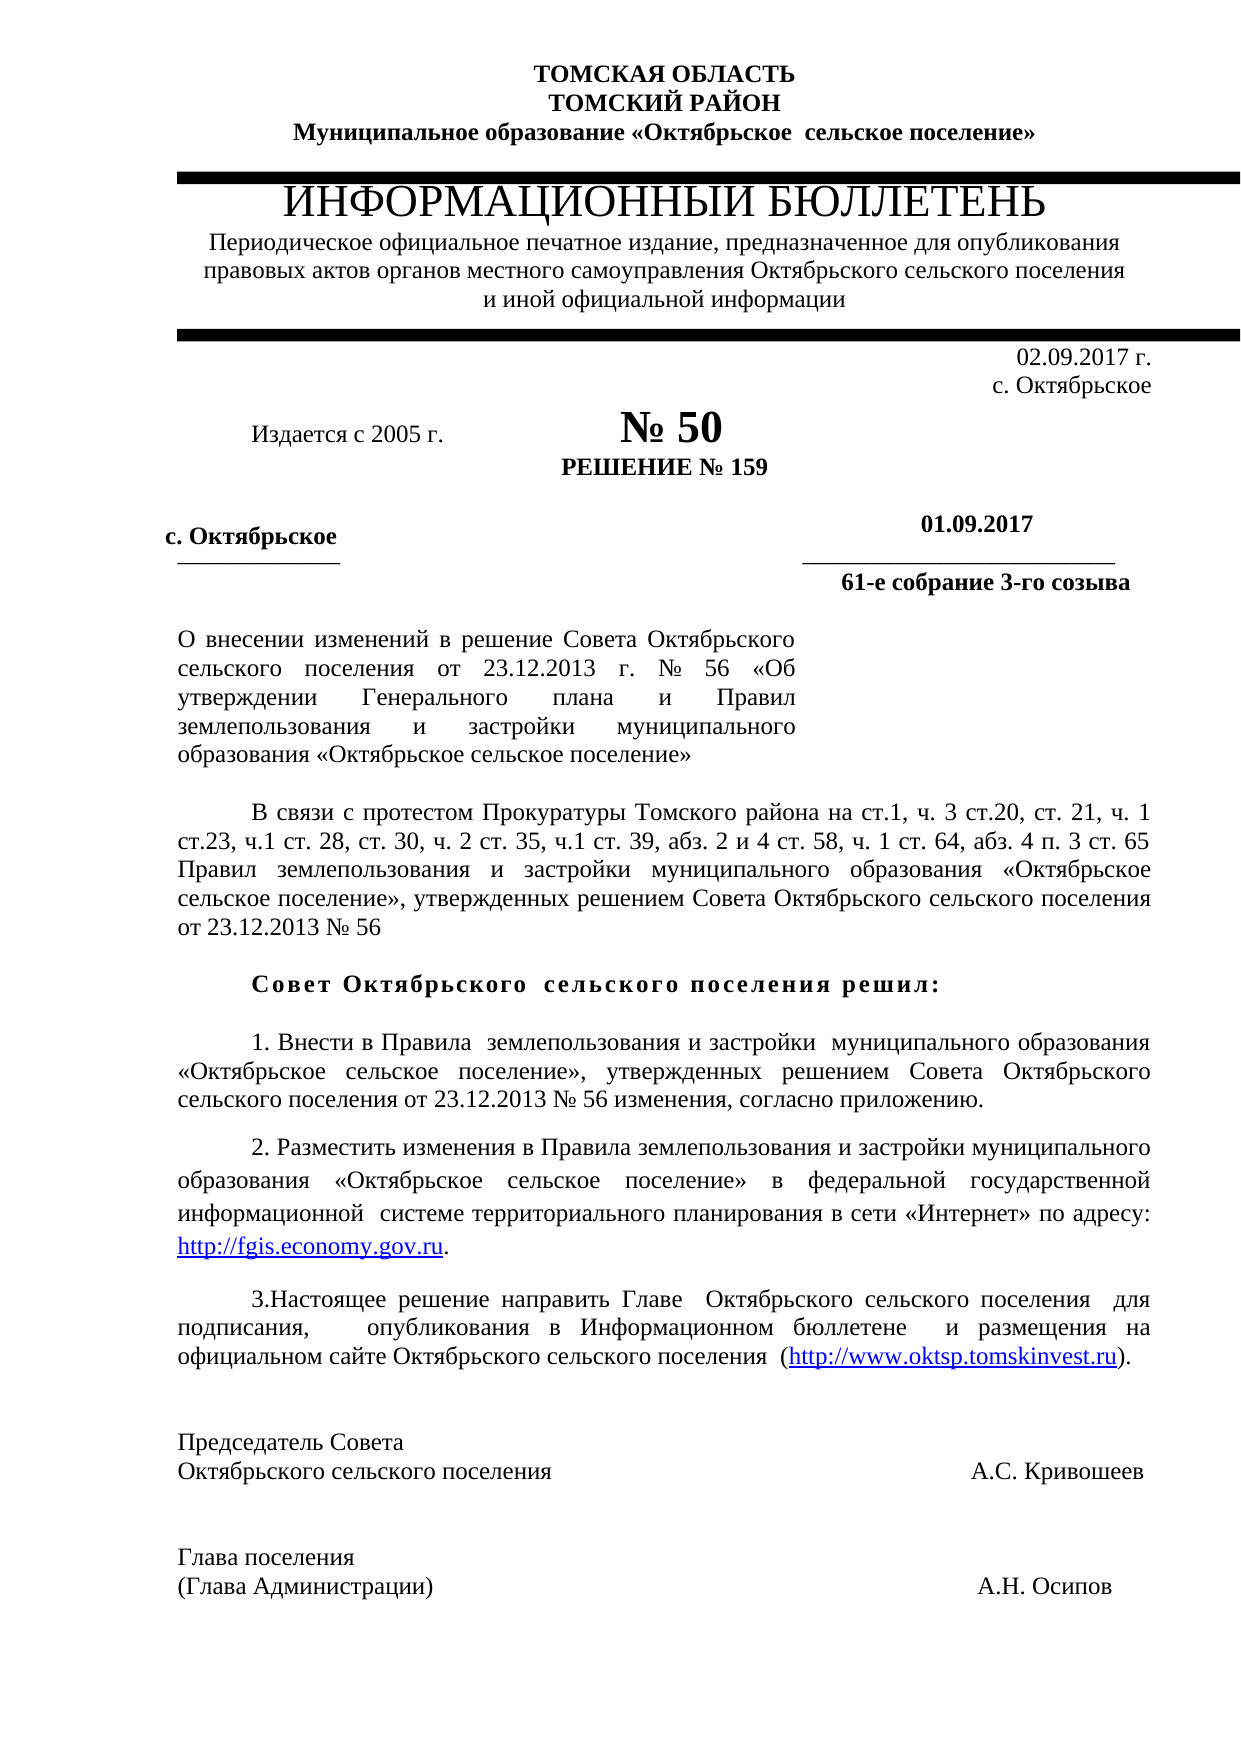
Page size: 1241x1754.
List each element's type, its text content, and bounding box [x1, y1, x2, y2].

text ТОМСКИЙ РАЙОН [177, 88, 1152, 117]
text и иной официальной информации [177, 284, 1152, 313]
text 1. Внести в Правила землепользования и застройки муниципального образования «Октябрьское сельское поселение», утвержденных решением Совета Октябрьского сельского поселения от 23.12.2013 № 56 изменения, согласно приложению. [177, 1027, 1152, 1113]
text РЕШЕНИЕ № 159 [177, 452, 1152, 481]
text с. Октябрьское [177, 371, 1152, 399]
text Издается с . № 50 [177, 399, 1152, 452]
text _____________ _________________________ [177, 538, 1152, 567]
text Совет Октябрьского сельского поселения решил: [177, 969, 1152, 998]
text 3.Настоящее решение направить Главе Октябрьского сельского поселения для подписания, опубликования в Информационном бюллетене и размещения на официальном сайте Октябрьского сельского поселения (http://www.oktsp.tomskinvest.ru). [177, 1284, 1152, 1370]
text Муниципальное образование «Октябрьское сельское поселение» [177, 117, 1152, 145]
text 01.09.2017 [177, 509, 1152, 538]
text В связи с протестом Прокуратуры Томского района на ст.1, ч. 3 ст.20, ст. 21, ч. 1 ст.23, ч.1 ст. 28, ст. 30, ч. 2 ст. 35, ч.1 ст. 39, абз. 2 и 4 ст. 58, ч. 1 ст. 64, абз. 4 п. 3 ст. 65 Правил землепользования и застройки муниципального образования «Октябрьское сельское поселение», утвержденных решением Совета Октябрьского сельского поселения от 23.12.2013 № 56 [177, 797, 1152, 941]
text ТОМСКАЯ ОБЛАСТЬ [177, 59, 1152, 88]
text Периодическое официальное печатное издание, предназначенное для опубликования [177, 227, 1152, 256]
text О внесении изменений в решение Совета Октябрьского сельского поселения от 23.12.2013 г. № 56 «Об утверждении Генерального плана и Правил землепользования и застройки муниципального образования «Октябрьское сельское поселение» [177, 624, 796, 768]
text (Глава Администрации) А.Н. Осипов [177, 1571, 1152, 1600]
text правовых актов органов местного самоуправления Октябрьского сельского поселения [177, 256, 1152, 284]
text Глава поселения [177, 1542, 1152, 1571]
text 61-е собрание 3-го созыва [177, 567, 1152, 596]
text 02.09.2017 г. [177, 342, 1152, 371]
text ИНФОРМАЦИОННЫЙ БЮЛЛЕТЕНЬ [177, 185, 1152, 227]
text Председатель Совета [177, 1427, 1152, 1456]
list 2. Разместить изменения в Правила землепользования и застройки муниципального образования «Октябрьское сельское поселение» в федеральной государственной информационной системе территориального планирования в сети «Интернет» по адресу: http://fgis.economy.gov.ru. [177, 1132, 1152, 1260]
text Октябрьского сельского поселения А.С. Кривошеев [177, 1456, 1152, 1485]
